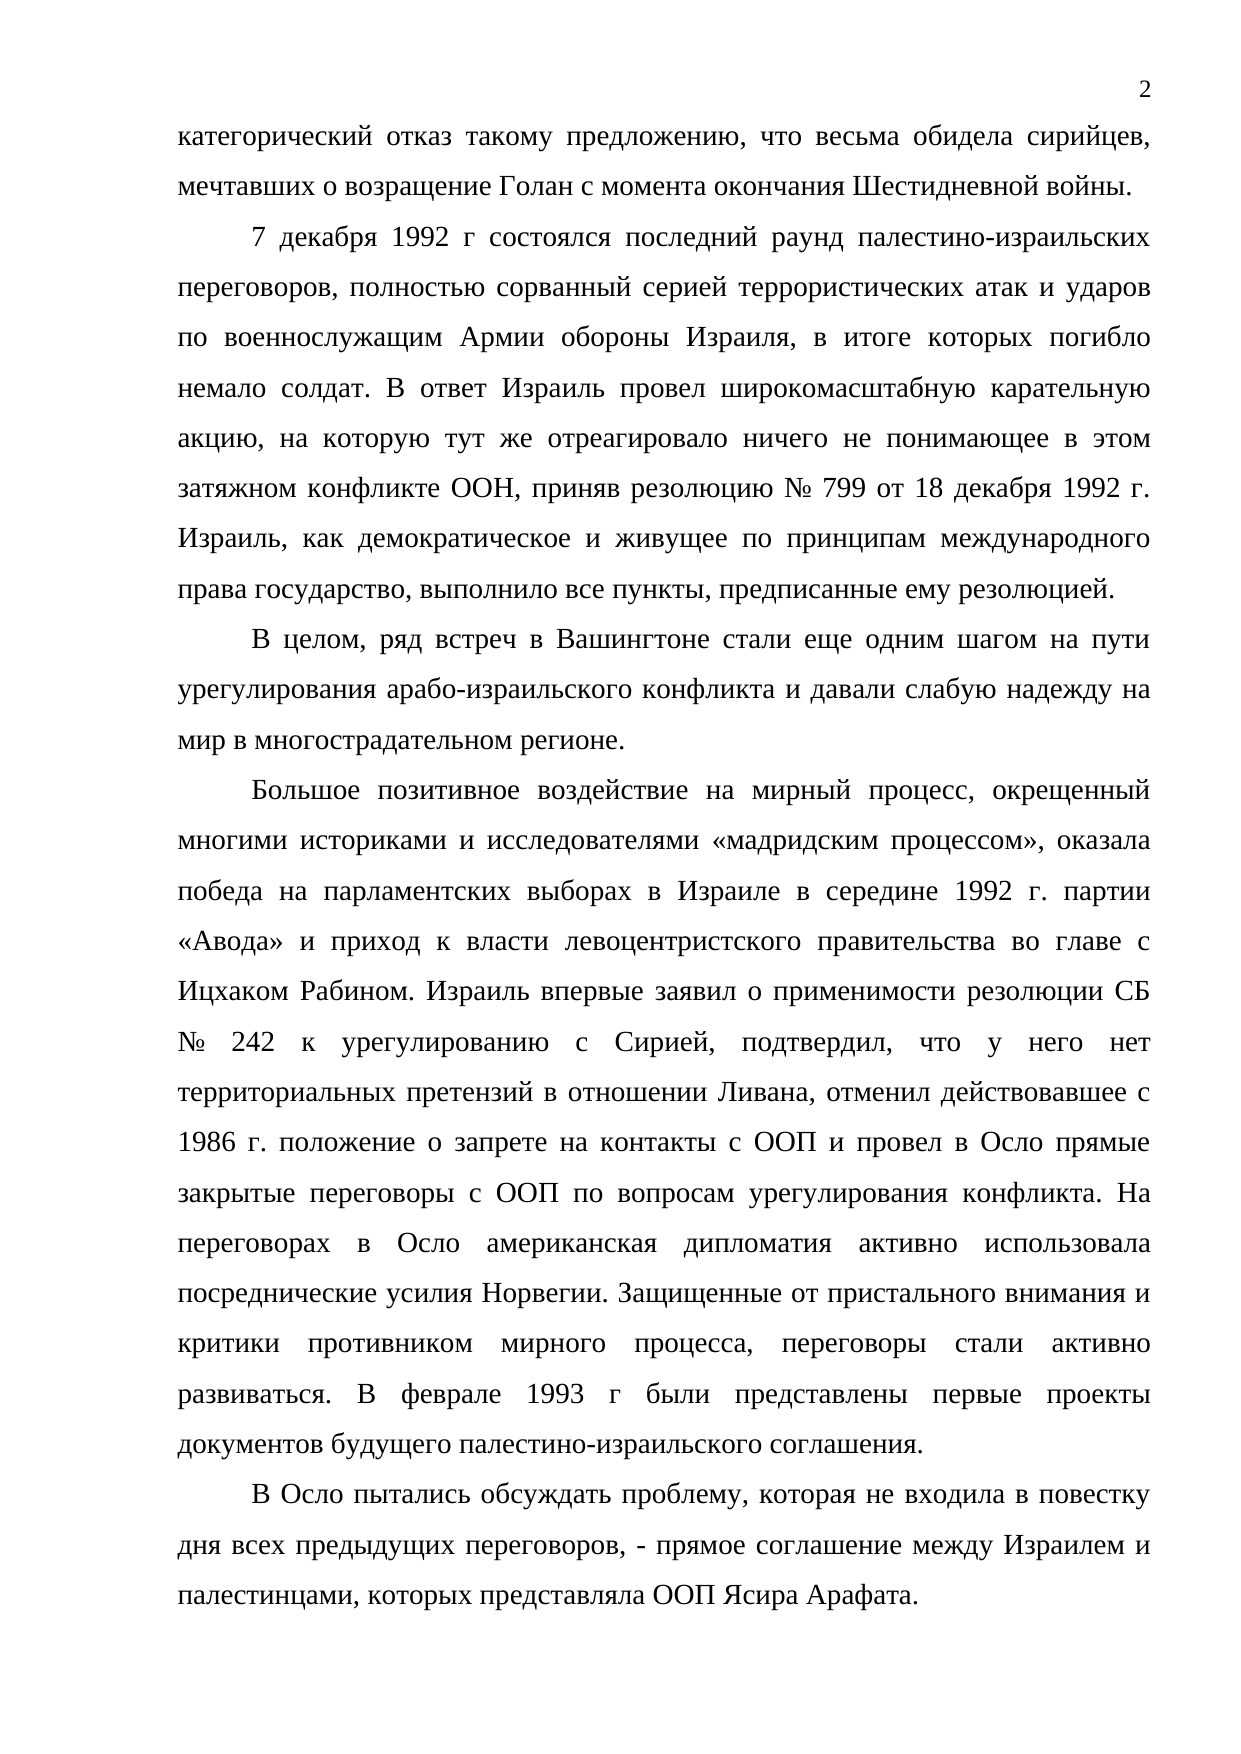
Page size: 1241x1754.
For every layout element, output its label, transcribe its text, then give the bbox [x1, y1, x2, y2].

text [177, 118, 1152, 202]
text 7 декабря состоялся последний раунд палестино-израильских переговоров, полностью сорванный серией террористических атак и ударов по военнослужащим Армии обороны Израиля, в итоге которых погибло немало солдат. В ответ Израиль провел широкомасштабную карательную акцию, на которую тут же отреагировало ничего не понимающее в этом затяжном конфликте ООН, приняв резолюцию № 799 от 18 декабря . Израиль, как демократическое и живущее по принципам международного права государство, выполнило все пункты, предписанные ему резолюцией. [177, 219, 1152, 604]
text В целом, ряд встреч в Вашингтоне стали еще одним шагом на пути урегулирования арабо-израильского конфликта и давали слабую надежду на мир в многострадательном регионе. [177, 621, 1152, 755]
text В Осло пытались обсуждать проблему, которая не входила в повестку дня всех предыдущих переговоров, - прямое соглашение между Израилем и палестинцами, которых представляла ООП Ясира Арафата. [177, 1477, 1152, 1611]
text Большое позитивное воздействие на мирный процесс, окрещенный многими историками и исследователями «мадридским процессом», оказала победа на парламентских выборах в Израиле в середине . партии «Авода» и приход к власти левоцентристского правительства во главе с Ицхаком Рабином. Израиль впервые заявил о применимости резолюции СБ № 242 к урегулированию с Сирией, подтвердил, что у него нет территориальных претензий в отношении Ливана, отменил действовавшее с . положение о запрете на контакты с ООП и провел в Осло прямые закрытые переговоры с ООП по вопросам урегулирования конфликта. На переговорах в Осло американская дипломатия активно использовала посреднические усилия Норвегии. Защищенные от пристального внимания и критики противником мирного процесса, переговоры стали активно развиваться. В феврале были представлены первые проекты документов будущего палестино-израильского соглашения. [177, 772, 1152, 1460]
